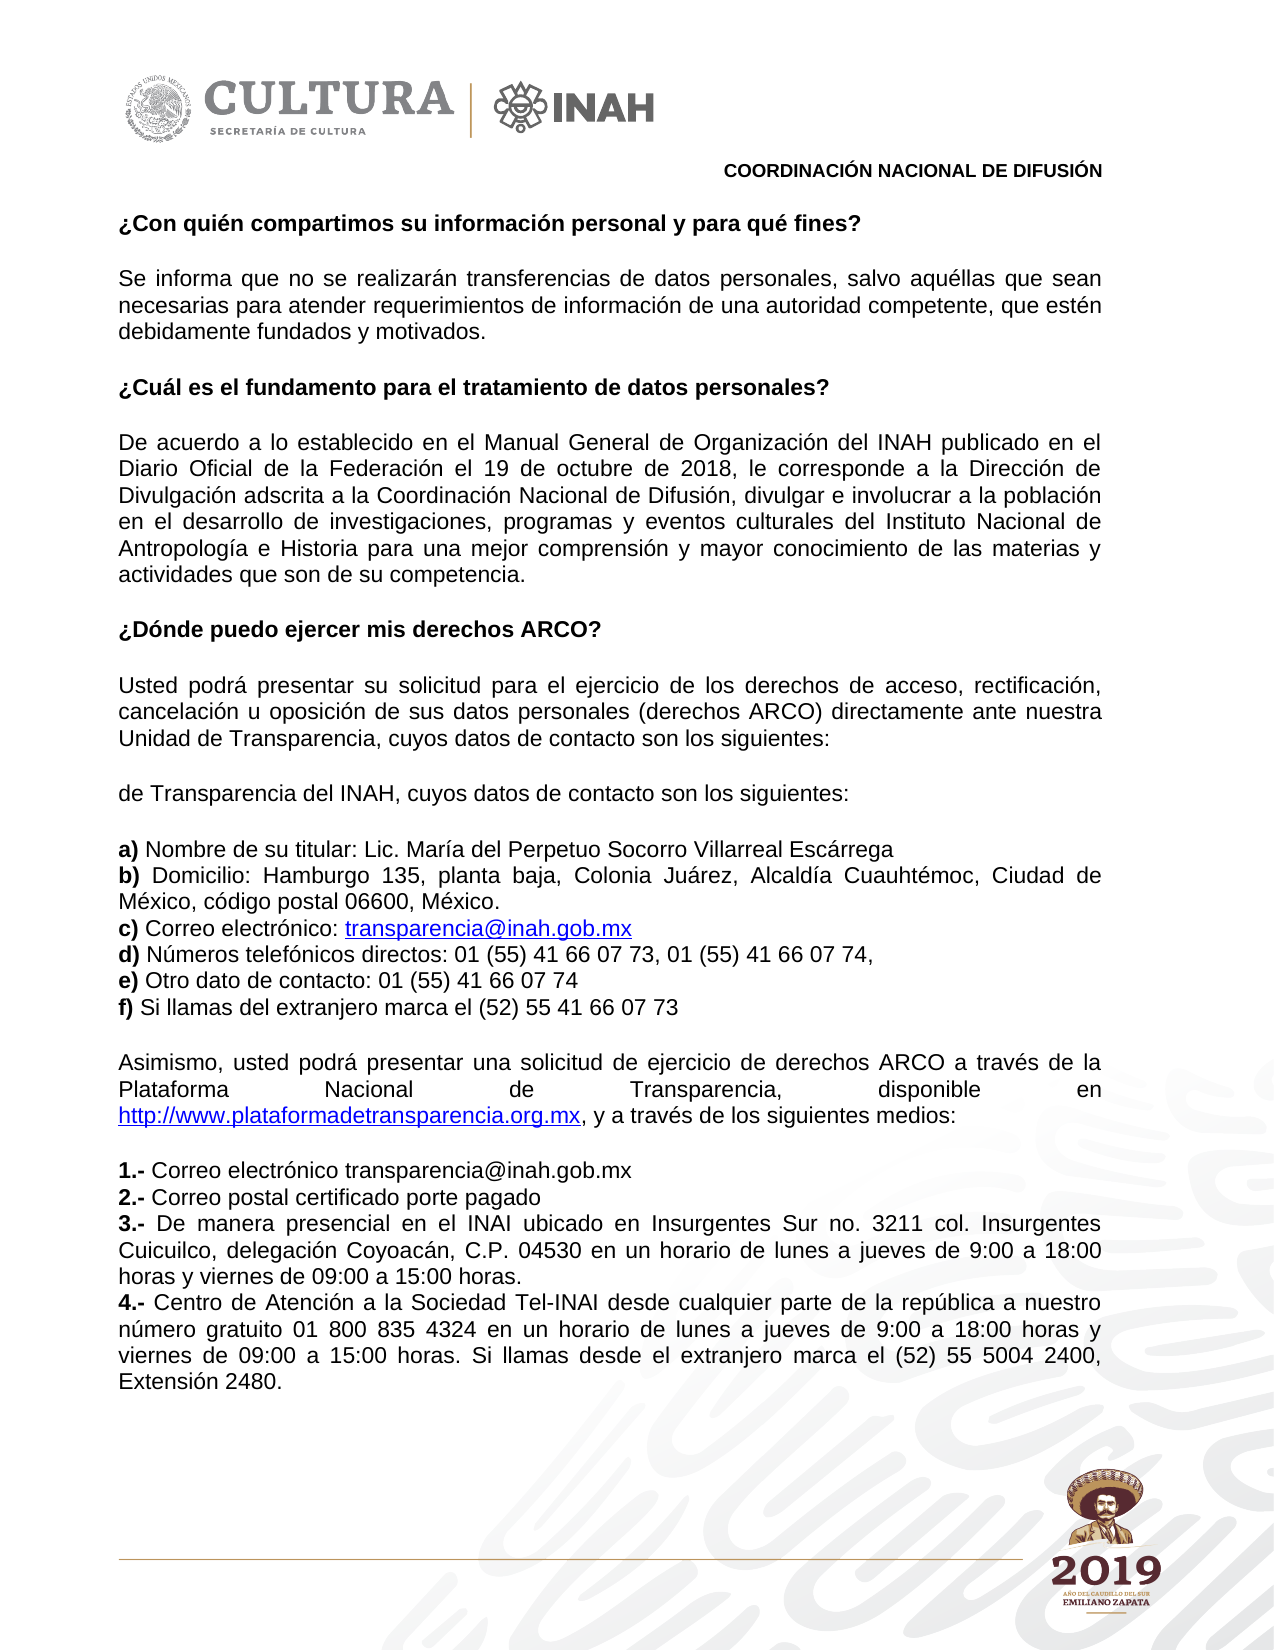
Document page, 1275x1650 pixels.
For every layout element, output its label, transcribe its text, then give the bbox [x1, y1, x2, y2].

text d) Números telefónicos directos: 01 (55) 41 66 07 73, 01 (55) 41 66 07 74, [118, 941, 1102, 967]
text 2.- Correo postal certificado porte pagado [118, 1184, 1102, 1210]
text de Transparencia del INAH, cuyos datos de contacto son los siguientes: [118, 780, 1102, 806]
text ¿Con quién compartimos su información personal y para qué fines? [118, 210, 1102, 236]
text Asimismo, usted podrá presentar una solicitud de ejercicio de derechos ARCO a través de la Plataforma Nacional de Transparencia, disponible en http://www.plataformadetransparencia.org.mx, y a través de los siguientes medios: [118, 1049, 1102, 1128]
text 4.- Centro de Atención a la Sociedad Tel-INAI desde cualquier parte de la república a nuestro número gratuito 01 800 835 4324 en un horario de lunes a jueves de 9:00 a 18:00 horas y viernes de 09:00 a 15:00 horas. Si llamas desde el extranjero marca el (52) 55 5004 2400, Extensión 2480. [118, 1289, 1102, 1395]
text Se informa que no se realizarán transferencias de datos personales, salvo aquéllas que sean necesarias para atender requerimientos de información de una autoridad competente, que estén debidamente fundados y motivados. [118, 265, 1102, 344]
picture [125, 75, 472, 143]
picture [9, 678, 1275, 1650]
text Usted podrá presentar su solicitud para el ejercicio de los derechos de acceso, rectificación, cancelación u oposición de sus datos personales (derechos ARCO) directamente ante nuestra Unidad de Transparencia, cuyos datos de contacto son los siguientes: [118, 672, 1102, 751]
text 1.- Correo electrónico transparencia@inah.gob.mx [118, 1157, 1102, 1184]
text De acuerdo a lo establecido en el Manual General de Organización del INAH publicado en el Diario Oficial de la Federación el 19 de octubre de 2018, le corresponde a la Dirección de Divulgación adscrita a la Coordinación Nacional de Difusión, divulgar e involucrar a la población en el desarrollo de investigaciones, programas y eventos culturales del Instituto Nacional de Antropología e Historia para una mejor comprensión y mayor conocimiento de las materias y actividades que son de su competencia. [118, 429, 1102, 587]
text f) Si llamas del extranjero marca el (52) 55 41 66 07 73 [118, 994, 1102, 1020]
text 3.- De manera presencial en el INAI ubicado en Insurgentes Sur no. 3211 col. Insurgentes Cuicuilco, delegación Coyoacán, C.P. 04530 en un horario de lunes a jueves de 9:00 a 18:00 horas y viernes de 09:00 a 15:00 horas. [118, 1210, 1102, 1289]
text c) Correo electrónico: transparencia@inah.gob.mx [118, 915, 1102, 941]
text b) Domicilio: Hamburgo 135, planta baja, Colonia Juárez, Alcaldía Cuauhtémoc, Ciudad de México, código postal 06600, México. [118, 862, 1102, 915]
text a) Nombre de su titular: Lic. María del Perpetuo Socorro Villarreal Escárrega [118, 836, 1102, 862]
text e) Otro dato de contacto: 01 (55) 41 66 07 74 [118, 967, 1102, 994]
text ¿Cuál es el fundamento para el tratamiento de datos personales? [118, 373, 1102, 400]
text ¿Dónde puedo ejercer mis derechos ARCO? [118, 616, 1102, 643]
